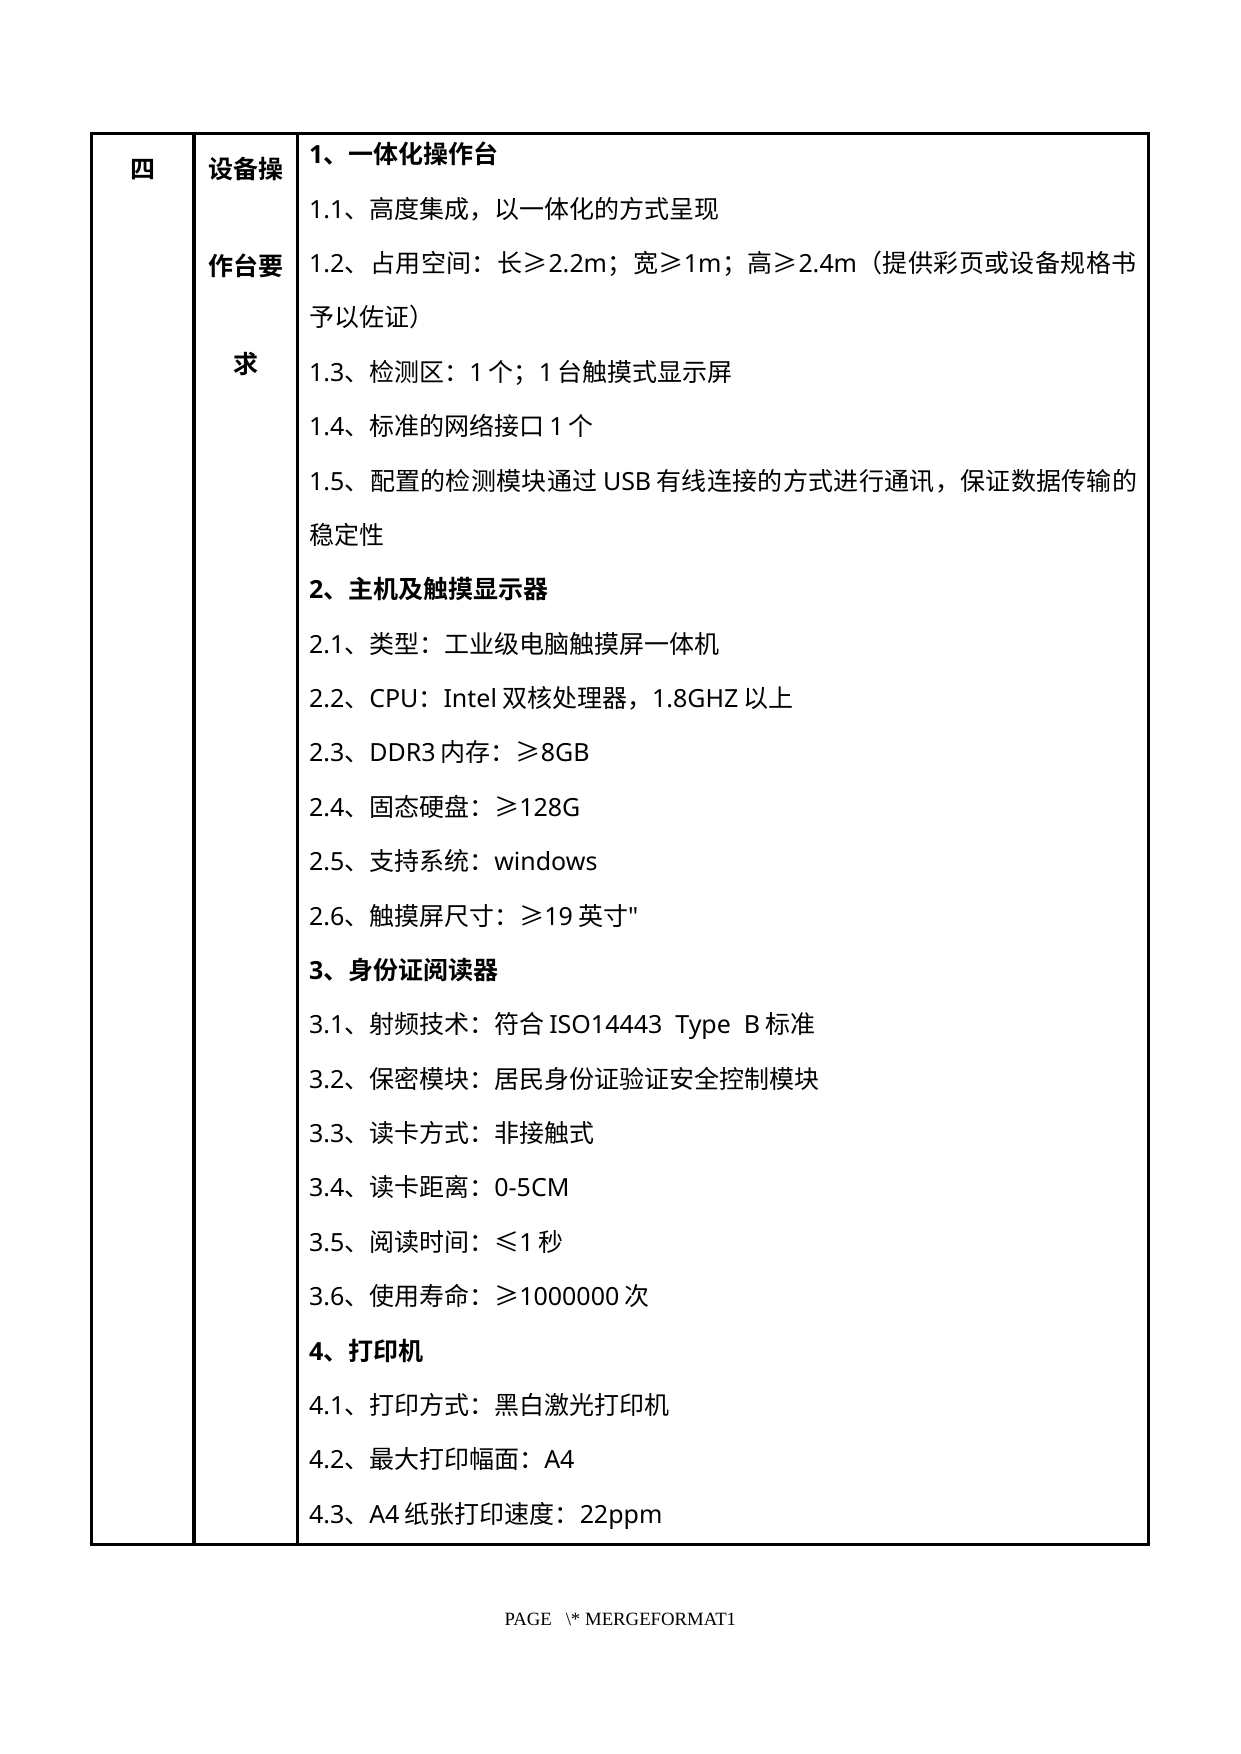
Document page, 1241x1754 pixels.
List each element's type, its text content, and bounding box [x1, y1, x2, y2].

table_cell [299, 135, 1147, 1543]
table_cell 四 [93, 135, 192, 1543]
table_cell 设备操作台要求 [196, 135, 296, 1543]
